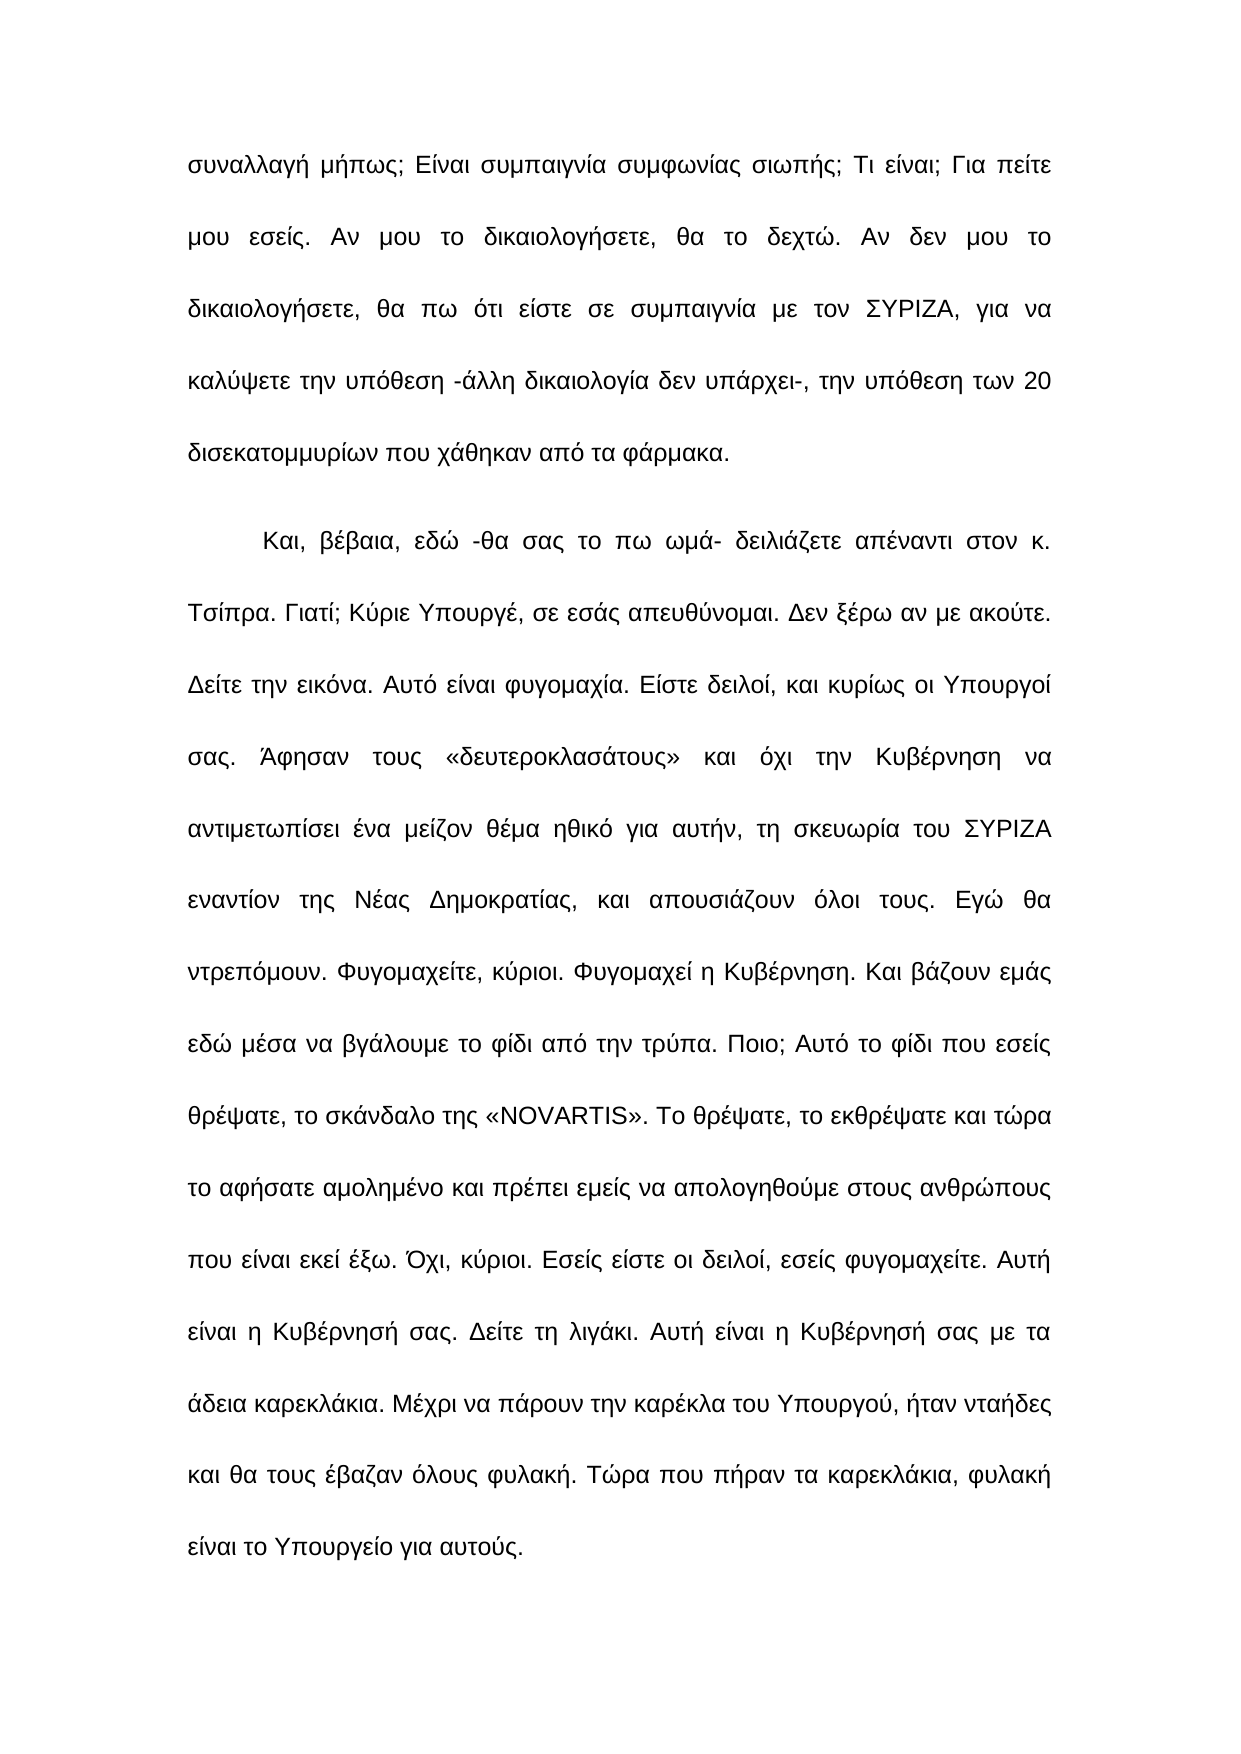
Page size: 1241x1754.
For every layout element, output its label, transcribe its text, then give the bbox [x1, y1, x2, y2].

text Και, βέβαια, εδώ -θα σας το πω ωμά- δειλιάζετε απέναντι στον κ. Τσίπρα. Γιατί; Κύριε Υπουργέ, σε εσάς απευθύνομαι. Δεν ξέρω αν με ακούτε. Δείτε την εικόνα. Αυτό είναι φυγομαχία. Είστε δειλοί, και κυρίως οι Υπουργοί σας. Άφησαν τους «δευτεροκλασάτους» και όχι την Κυβέρνηση να αντιμετωπίσει ένα μείζον θέμα ηθικό για αυτήν, τη σκευωρία του ΣΥΡΙΖΑ εναντίον της Νέας Δημοκρατίας, και απουσιάζουν όλοι τους. Εγώ θα ντρεπόμουν. Φυγομαχείτε, κύριοι. Φυγομαχεί η Κυβέρνηση. Και βάζουν εμάς εδώ μέσα να βγάλουμε το φίδι από την τρύπα. Ποιο; Αυτό το φίδι που εσείς θρέψατε, το σκάνδαλο της «NOVARTIS». Το θρέψατε, το εκθρέψατε και τώρα το αφήσατε αμολημένο και πρέπει εμείς να απολογηθούμε στους ανθρώπους που είναι εκεί έξω. Όχι, κύριοι. Εσείς είστε οι δειλοί, εσείς φυγομαχείτε. Αυτή είναι η Κυβέρνησή σας. Δείτε τη λιγάκι. Αυτή είναι η Κυβέρνησή σας με τα άδεια καρεκλάκια. Μέχρι να πάρουν την καρέκλα του Υπουργού, ήταν νταήδες και θα τους έβαζαν όλους φυλακή. Τώρα που πήραν τα καρεκλάκια, φυλακή είναι το Υπουργείο για αυτούς. [187, 526, 1053, 1561]
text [187, 150, 1053, 466]
